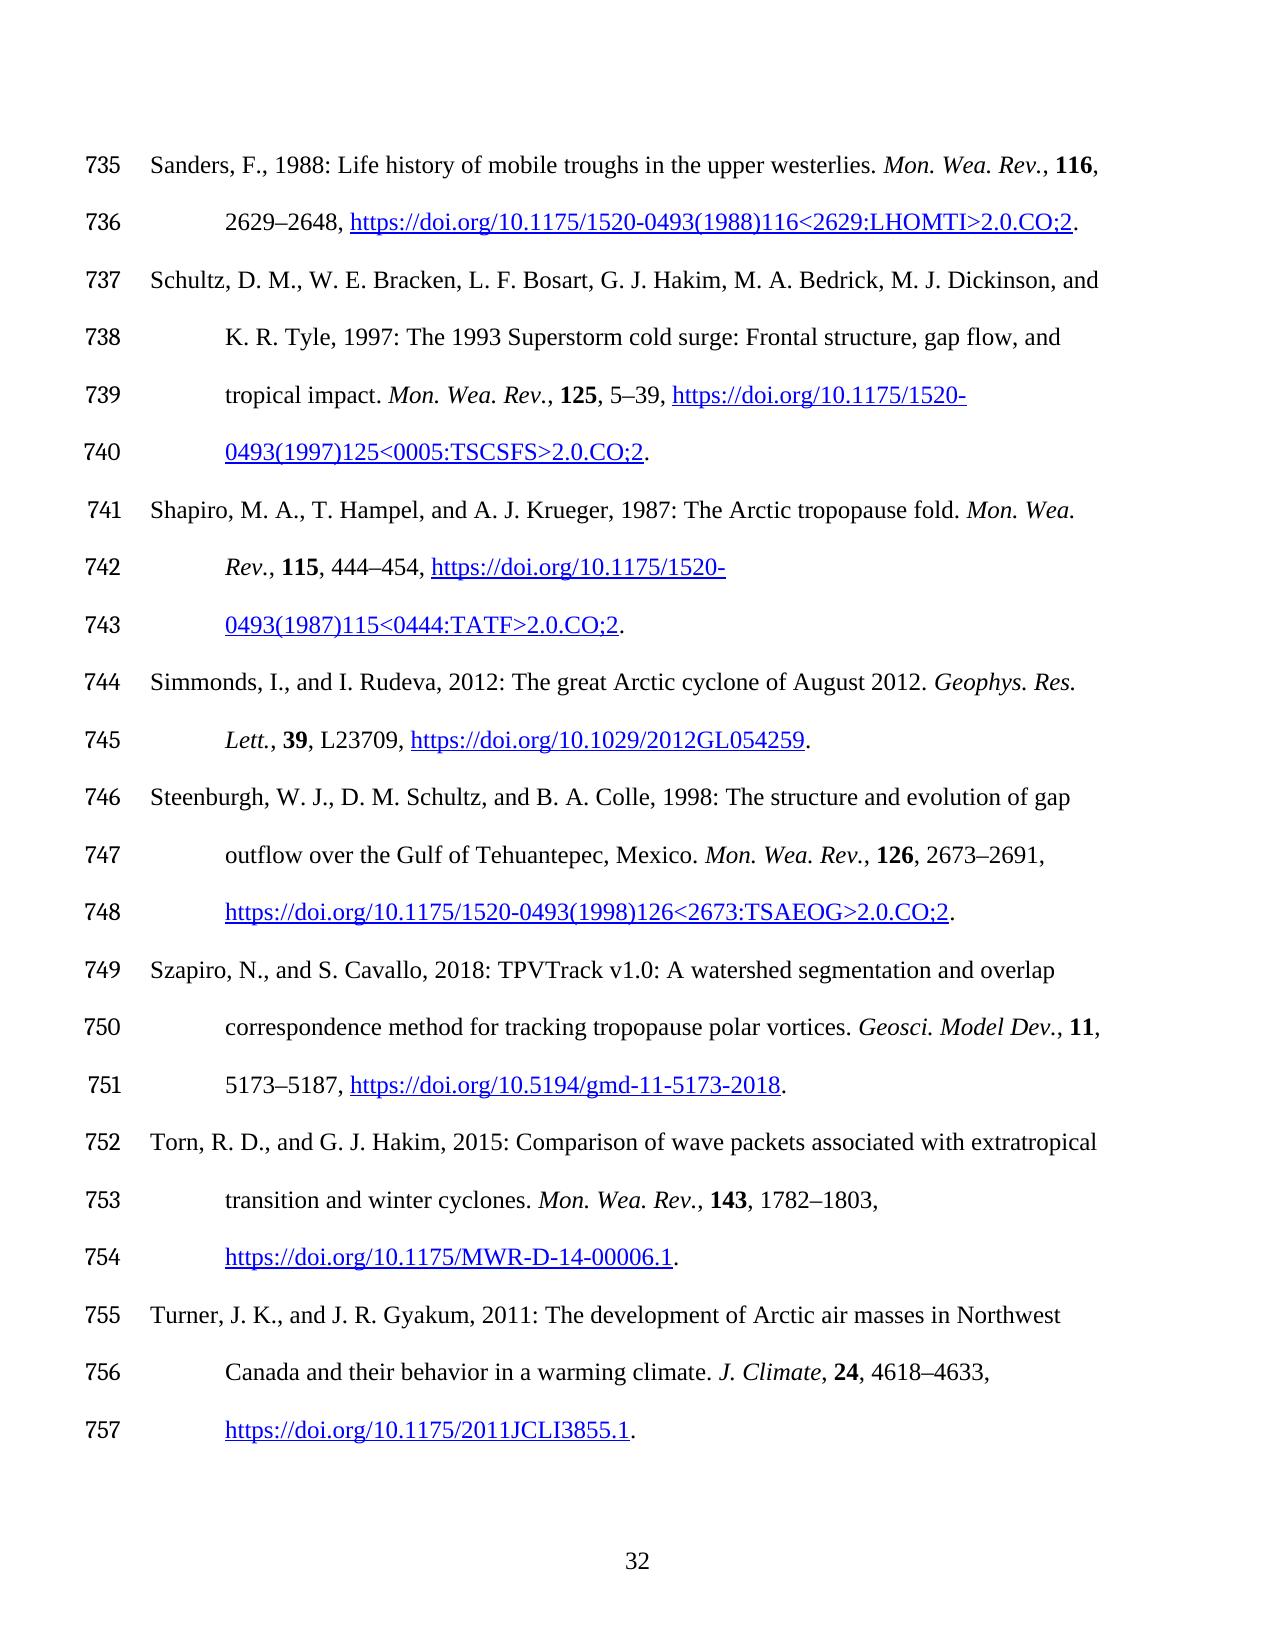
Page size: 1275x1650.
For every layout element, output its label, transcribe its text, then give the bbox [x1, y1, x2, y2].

text Schultz, D. M., W. E. Bracken, L. F. Bosart, G. J. Hakim, M. A. Bedrick, M. J. Dickinson, and [150, 265, 1125, 294]
text Sanders, F., 1988: Life history of mobile troughs in the upper westerlies. Mon. Wea. Rev., 116, [150, 150, 1125, 179]
text Shapiro, M. A., T. Hampel, and A. J. Krueger, 1987: The Arctic tropopause fold. Mon. Wea. [150, 495, 1125, 524]
text outflow over the Gulf of Tehuantepec, Mexico. Mon. Wea. Rev., 126, 2673–2691, https://doi.org/10.1175/1520-0493(1998)126<2673:TSAEOG>2.0.CO;2. [225, 840, 1125, 926]
text Simmonds, I., and I. Rudeva, 2012: The great Arctic cyclone of August 2012. Geophys. Res. [150, 667, 1125, 696]
text correspondence method for tracking tropopause polar vortices. Geosci. Model Dev., 11, 5173–5187, https://doi.org/10.5194/gmd-11-5173-2018. [225, 1012, 1125, 1099]
text Torn, R. D., and G. J. Hakim, 2015: Comparison of wave packets associated with extratropical [150, 1127, 1125, 1156]
text Szapiro, N., and S. Cavallo, 2018: TPVTrack v1.0: A watershed segmentation and overlap [150, 955, 1125, 984]
text Turner, J. K., and J. R. Gyakum, 2011: The development of Arctic air masses in Northwest [150, 1300, 1125, 1329]
text K. R. Tyle, 1997: The 1993 Superstorm cold surge: Frontal structure, gap flow, and tropical impact. Mon. Wea. Rev., 125, 5–39, https://doi.org/10.1175/1520-0493(1997)125<0005:TSCSFS>2.0.CO;2. [225, 322, 1125, 466]
text Rev., 115, 444–454, https://doi.org/10.1175/1520-0493(1987)115<0444:TATF>2.0.CO;2. [225, 552, 1125, 639]
text transition and winter cyclones. Mon. Wea. Rev., 143, 1782–1803, https://doi.org/10.1175/MWR-D-14-00006.1. [225, 1185, 1125, 1271]
text 2629–2648, https://doi.org/10.1175/1520-0493(1988)116<2629:LHOMTI>2.0.CO;2. [150, 207, 1125, 236]
text Steenburgh, W. J., D. M. Schultz, and B. A. Colle, 1998: The structure and evolution of gap [150, 782, 1125, 811]
text Canada and their behavior in a warming climate. J. Climate, 24, 4618–4633, https://doi.org/10.1175/2011JCLI3855.1. [225, 1357, 1125, 1444]
text Lett., 39, L23709, https://doi.org/10.1029/2012GL054259. [150, 725, 1125, 754]
